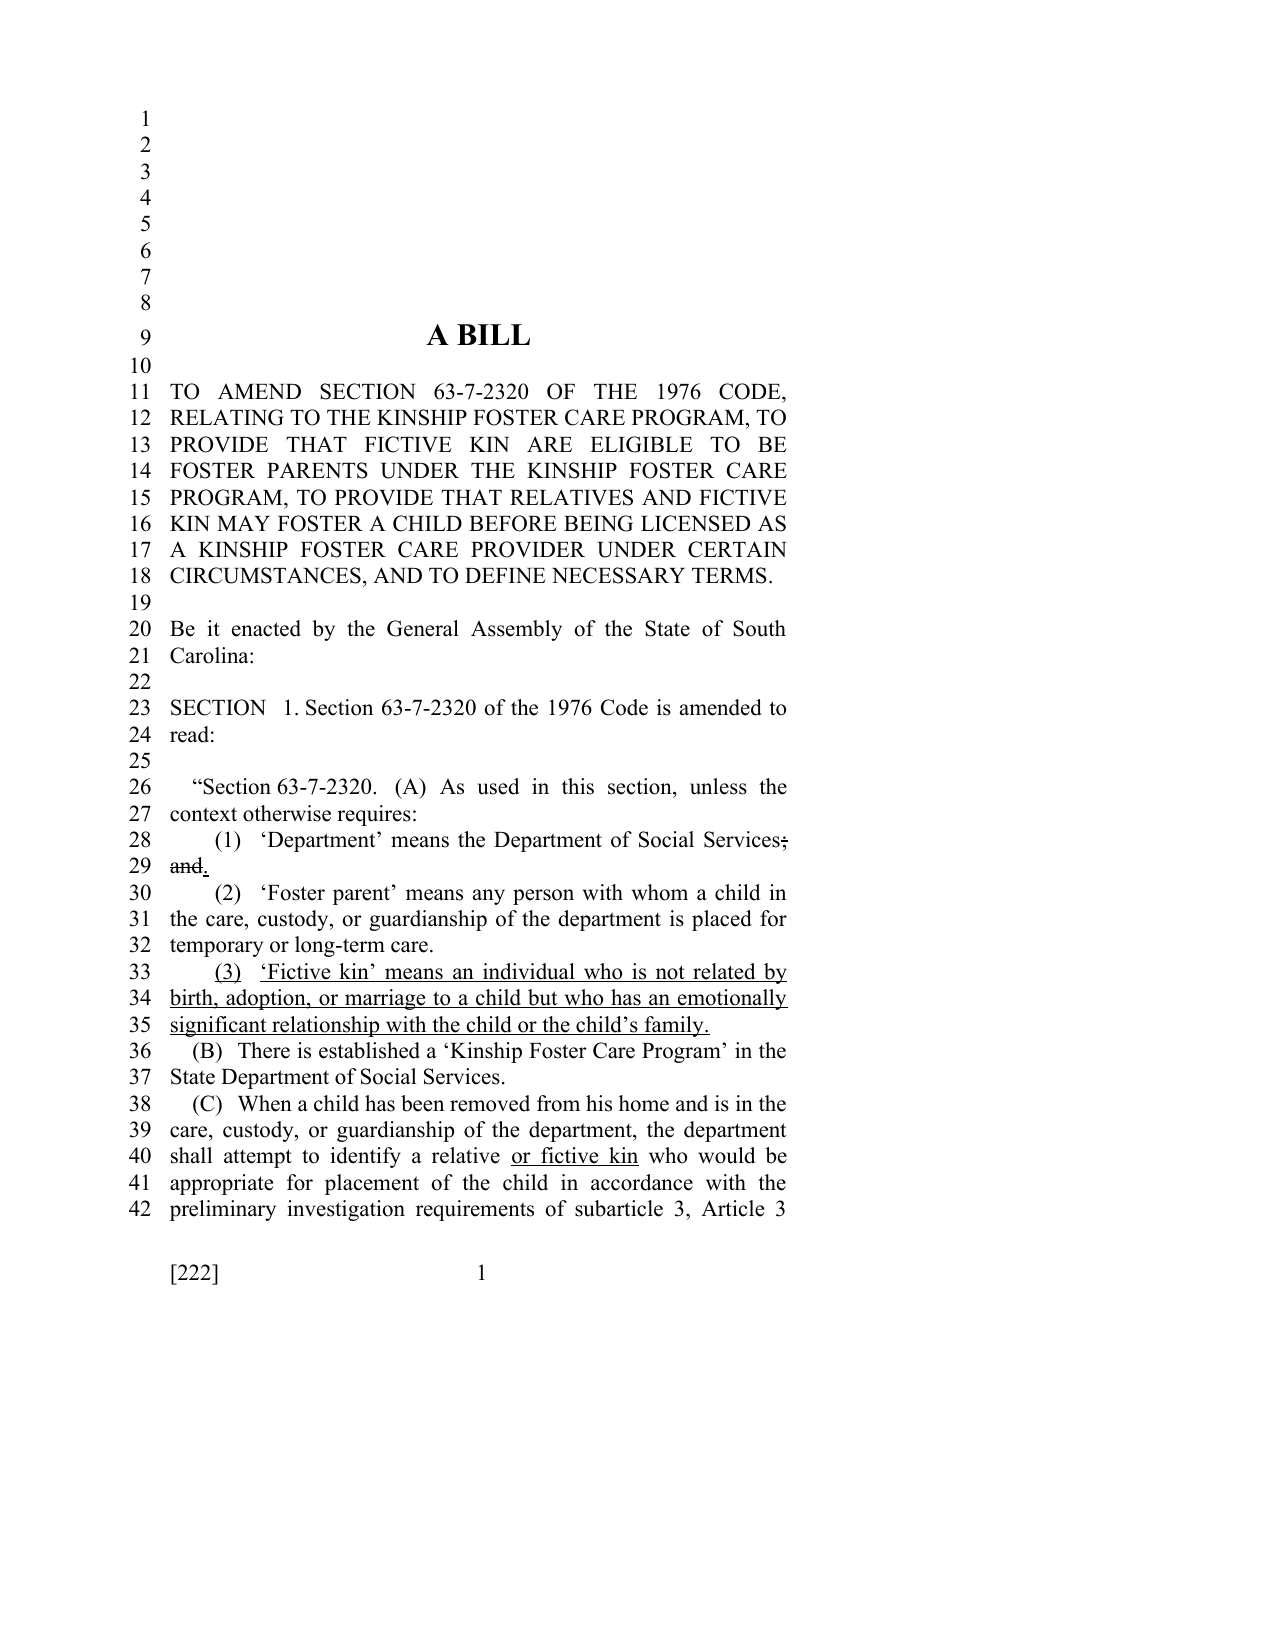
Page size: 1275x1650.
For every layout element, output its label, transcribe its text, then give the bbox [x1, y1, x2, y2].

text (3) ‘Fictive kin’ means an individual who is not related by birth, adoption, or marriage to a child but who has an emotionally significant relationship with the child or the child’s family. [169, 958, 787, 1007]
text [169, 1090, 787, 1221]
text (3) ‘Fictive kin’ means an individual who is not related by birth, adoption, or marriage to a child but who has an emotionally significant relationship with the child or the child’s family. [169, 1008, 787, 1037]
text “Section 63-7-2320. (A) As used in this section, unless the context otherwise requires: [169, 773, 787, 826]
text A BILL [169, 316, 787, 352]
text (B) There is established a ‘Kinship Foster Care Program’ in the State Department of Social Services. [169, 1037, 787, 1090]
text TO AMEND SECTION 63-7-2320 OF THE 1976 CODE, RELATING TO THE KINSHIP FOSTER CARE PROGRAM, TO PROVIDE THAT FICTIVE KIN ARE ELIGIBLE TO BE FOSTER PARENTS UNDER THE KINSHIP FOSTER CARE PROGRAM, TO PROVIDE THAT RELATIVES AND FICTIVE KIN MAY FOSTER A CHILD BEFORE BEING LICENSED AS A KINSHIP FOSTER CARE PROVIDER UNDER CERTAIN CIRCUMSTANCES, AND TO DEFINE NECESSARY TERMS. [169, 378, 787, 589]
text (1) ‘Department’ means the Department of Social Services; and. [169, 826, 787, 879]
text SECTION 1. Section 63-7-2320 of the 1976 Code is amended to read: [169, 694, 787, 747]
text Be it enacted by the General Assembly of the State of South Carolina: [169, 615, 787, 668]
text (2) ‘Foster parent’ means any person with whom a child in the care, custody, or guardianship of the department is placed for temporary or long-term care. [169, 879, 787, 958]
